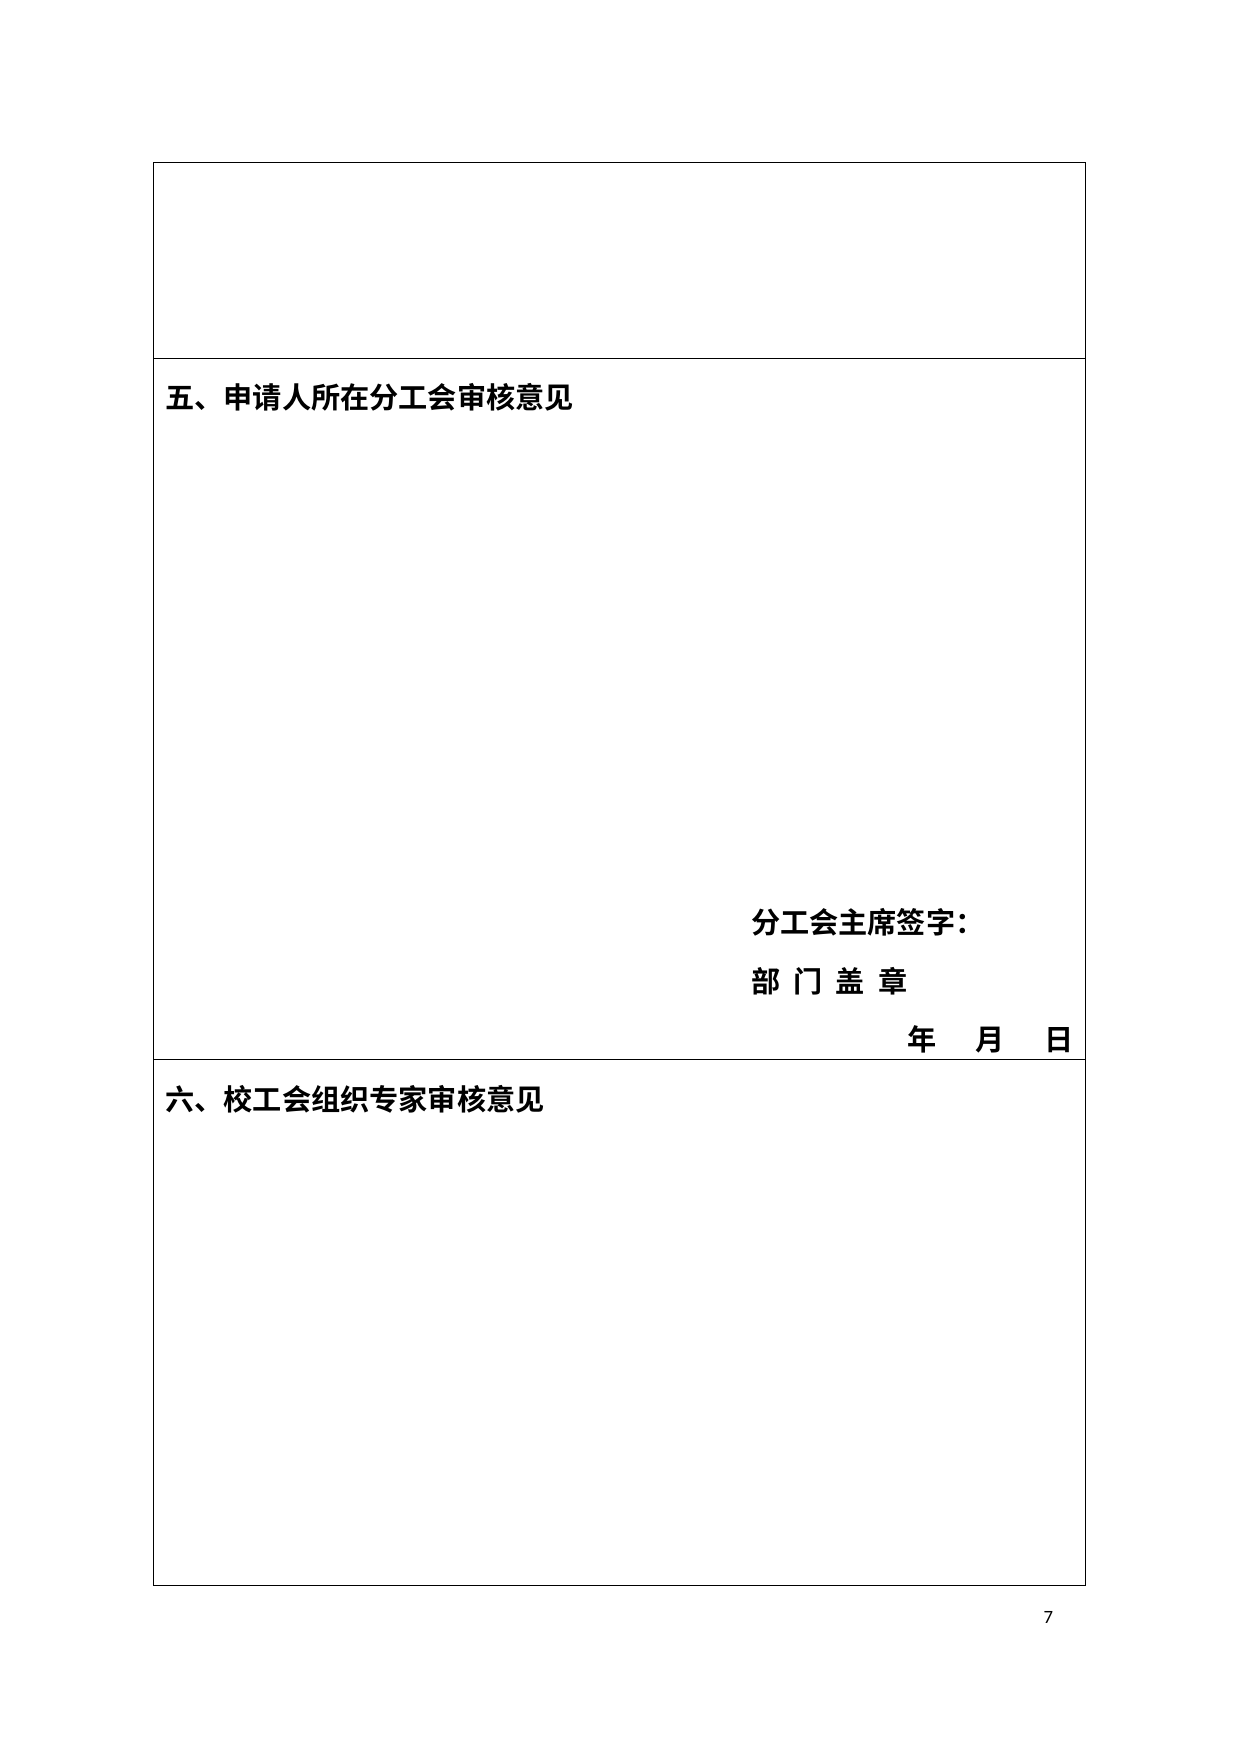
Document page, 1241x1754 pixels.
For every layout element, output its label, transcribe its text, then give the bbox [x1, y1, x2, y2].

table_cell 五、申请人所在分工会审核意见 分工会主席签字： 部 门 盖 章 年 月 日 [154, 359, 1085, 1059]
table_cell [154, 1060, 1085, 1585]
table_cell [154, 163, 1085, 358]
